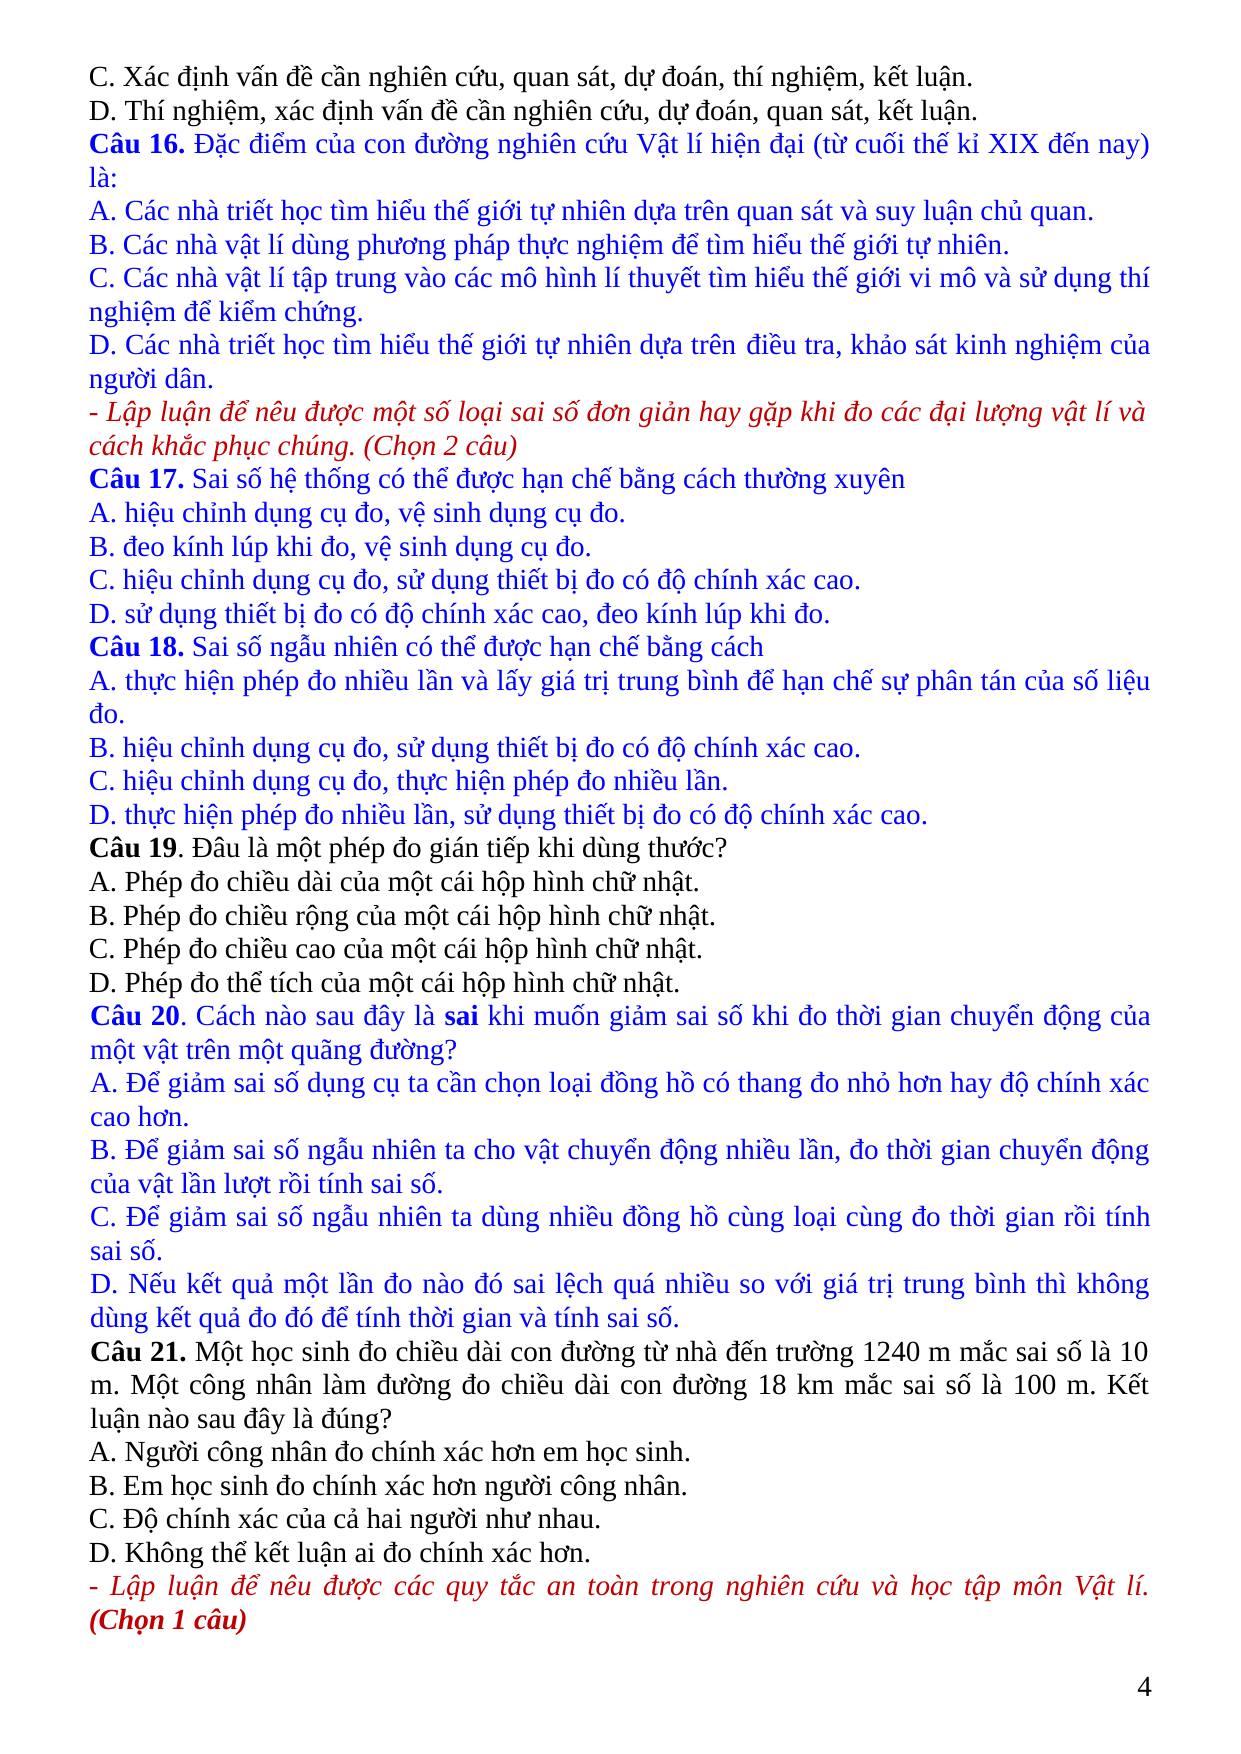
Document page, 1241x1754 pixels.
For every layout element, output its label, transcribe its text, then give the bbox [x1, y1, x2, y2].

text B. Các nhà vật lí dùng phương pháp thực nghiệm để tìm hiểu thế giới tự nhiên. [89, 227, 1151, 260]
text Câu 17. Sai số hệ thống có thể được hạn chế bằng cách thường xuyên [89, 462, 1151, 495]
text A. Phép đo chiều dài của một cái hộp hình chữ nhật. [89, 864, 1151, 898]
text C. Độ chính xác của cả hai người như nhau. [89, 1501, 1151, 1535]
text A. hiệu chỉnh dụng cụ đo, vệ sinh dụng cụ đo. [89, 495, 1151, 529]
text C. hiệu chỉnh dụng cụ đo, thực hiện phép đo nhiều lần. [89, 763, 1151, 797]
text B. hiệu chỉnh dụng cụ đo, sử dụng thiết bị đo có độ chính xác cao. [89, 730, 1151, 763]
text D. Nếu kết quả một lần đo nào đó sai lệch quá nhiều so với giá trị trung bình thì không dùng kết quả đo đó để tính thời gian và tính sai số. [90, 1267, 1151, 1334]
text Câu 16. Đặc điểm của con đường nghiên cứu Vật lí hiện đại (từ cuối thế kỉ XIX đến nay) là: [89, 126, 1151, 193]
text A. Để giảm sai số dụng cụ ta cần chọn loại đồng hồ có thang đo nhỏ hơn hay độ chính xác cao hơn. [90, 1065, 1151, 1132]
text D. Không thể kết luận ai đo chính xác hơn. [89, 1535, 1151, 1568]
text A. Người công nhân đo chính xác hơn em học sinh. [89, 1434, 1151, 1468]
text Câu 21. Một học sinh đo chiều dài con đường từ nhà đến trường 1240 m mắc sai số là 10 m. Một công nhân làm đường đo chiều dài con đường 18 km mắc sai số là 100 m. Kết luận nào sau đây là đúng? [90, 1334, 1151, 1434]
text Câu 18. Sai số ngẫu nhiên có thể được hạn chế bằng cách [89, 629, 1151, 663]
text A. thực hiện phép đo nhiều lần và lấy giá trị trung bình để hạn chế sự phân tán của số liệu đo. [89, 663, 1151, 730]
text B. Để giảm sai số ngẫu nhiên ta cho vật chuyển động nhiều lần, đo thời gian chuyển động của vật lần lượt rồi tính sai số. [90, 1132, 1151, 1199]
text D. thực hiện phép đo nhiều lần, sử dụng thiết bị đo có độ chính xác cao. [89, 797, 1151, 831]
text D. Phép đo thể tích của một cái hộp hình chữ nhật. [89, 965, 1151, 998]
text - Lập luận để nêu được các quy tắc an toàn trong nghiên cứu và học tập môn Vật lí. (Chọn 1 câu) [89, 1568, 1151, 1636]
text D. Thí nghiệm, xác định vấn đề cần nghiên cứu, dự đoán, quan sát, kết luận. [89, 93, 1151, 126]
text C. Xác định vấn đề cần nghiên cứu, quan sát, dự đoán, thí nghiệm, kết luận. [89, 59, 1151, 93]
text C. hiệu chỉnh dụng cụ đo, sử dụng thiết bị đo có độ chính xác cao. [89, 562, 1151, 596]
text D. sử dụng thiết bị đo có độ chính xác cao, đeo kính lúp khi đo. [89, 596, 1151, 629]
text A. Các nhà triết học tìm hiểu thế giới tự nhiên dựa trên quan sát và suy luận chủ quan. [89, 193, 1151, 227]
text Câu 19. Đâu là một phép đo gián tiếp khi dùng thước? [89, 831, 1151, 864]
text C. Các nhà vật lí tập trung vào các mô hình lí thuyết tìm hiểu thế giới vi mô và sử dụng thí nghiệm để kiểm chứng. [89, 260, 1151, 327]
text - Lập luận để nêu được một số loại sai số đơn giản hay gặp khi đo các đại lượng vật lí và cách khắc phục chúng. (Chọn 2 câu) [89, 394, 1151, 462]
text Câu 20. Cách nào sau đây là sai khi muốn giảm sai số khi đo thời gian chuyển động của một vật trên một quãng đường? [90, 998, 1151, 1065]
text D. Các nhà triết học tìm hiểu thế giới tự nhiên dựa trên điều tra, khảo sát kinh nghiệm của người dân. [89, 327, 1151, 394]
text C. Để giảm sai số ngẫu nhiên ta dùng nhiều đồng hồ cùng loại cùng đo thời gian rồi tính sai số. [90, 1199, 1151, 1267]
text B. đeo kính lúp khi đo, vệ sinh dụng cụ đo. [89, 529, 1151, 562]
text B. Em học sinh đo chính xác hơn người công nhân. [89, 1468, 1151, 1501]
text C. Phép đo chiều cao của một cái hộp hình chữ nhật. [89, 931, 1151, 965]
text B. Phép đo chiều rộng của một cái hộp hình chữ nhật. [89, 898, 1151, 931]
